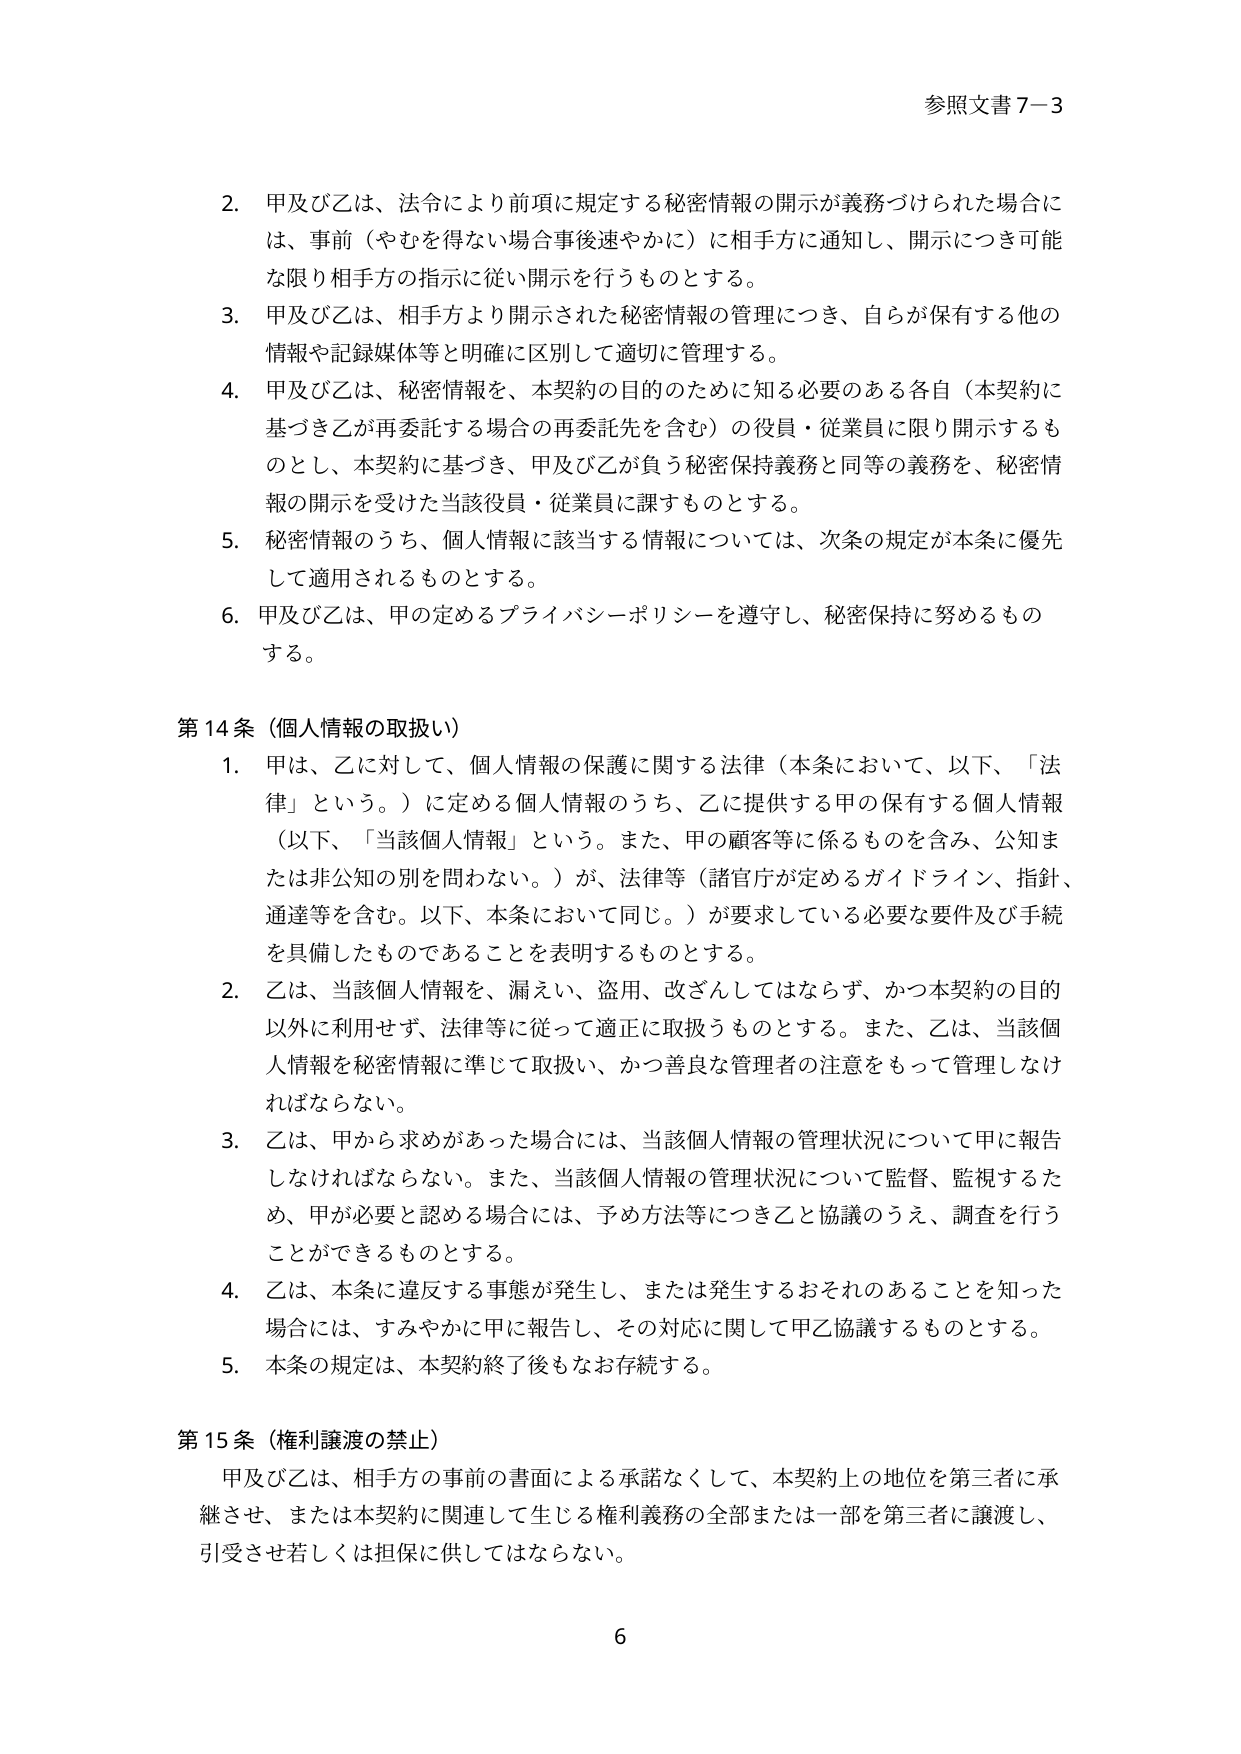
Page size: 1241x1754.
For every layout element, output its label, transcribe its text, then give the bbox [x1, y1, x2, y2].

list 甲及び乙は、秘密情報を、本契約の目的のために知る必要のある各自（本契約に基づき乙が再委託する場合の再委託先を含む）の役員・従業員に限り開示するものとし、本契約に基づき、甲及び乙が負う秘密保持義務と同等の義務を、秘密情報の開示を受けた当該役員・従業員に課すものとする。 [221, 371, 1063, 521]
text 第14条（個人情報の取扱い） [177, 708, 1063, 746]
list 甲及び乙は、甲の定めるプライバシーポリシーを遵守し、秘密保持に努めるもの [221, 596, 1063, 633]
list 秘密情報のうち、個人情報に該当する情報については、次条の規定が本条に優先して適用されるものとする。 [221, 521, 1063, 596]
list 甲は、乙に対して、個人情報の保護に関する法律（本条において、以下、「法律」という。）に定める個人情報のうち、乙に提供する甲の保有する個人情報（以下、「当該個人情報」という。また、甲の顧客等に係るものを含み、公知または非公知の別を問わない。）が、法律等（諸官庁が定めるガイドライン、指針、通達等を含む。以下、本条において同じ。）が要求している必要な要件及び手続を具備したものであることを表明するものとする。 [221, 746, 1063, 971]
list 乙は、当該個人情報を、漏えい、盗用、改ざんしてはならず、かつ本契約の目的以外に利用せず、法律等に従って適正に取扱うものとする。また、乙は、当該個人情報を秘密情報に準じて取扱い、かつ善良な管理者の注意をもって管理しなければならない。 [221, 971, 1063, 1121]
list 乙は、本条に違反する事態が発生し、または発生するおそれのあることを知った場合には、すみやかに甲に報告し、その対応に関して甲乙協議するものとする。 [221, 1271, 1063, 1346]
text 甲及び乙は、相手方の事前の書面による承諾なくして、本契約上の地位を第三者に承継させ、または本契約に関連して生じる権利義務の全部または一部を第三者に譲渡し、引受させ若しくは担保に供してはならない。 [199, 1458, 1063, 1571]
list 乙は、甲から求めがあった場合には、当該個人情報の管理状況について甲に報告しなければならない。また、当該個人情報の管理状況について監督、監視するため、甲が必要と認める場合には、予め方法等につき乙と協議のうえ、調査を行うことができるものとする。 [221, 1121, 1063, 1271]
list 甲及び乙は、相手方より開示された秘密情報の管理につき、自らが保有する他の情報や記録媒体等と明確に区別して適切に管理する。 [221, 296, 1063, 371]
text 第15条（権利譲渡の禁止） [177, 1421, 1063, 1458]
list 甲及び乙は、法令により前項に規定する秘密情報の開示が義務づけられた場合には、事前（やむを得ない場合事後速やかに）に相手方に通知し、開示につき可能な限り相手方の指示に従い開示を行うものとする。 [221, 183, 1063, 296]
list 本条の規定は、本契約終了後もなお存続する。 [221, 1346, 1063, 1383]
text する。 [177, 633, 1063, 671]
